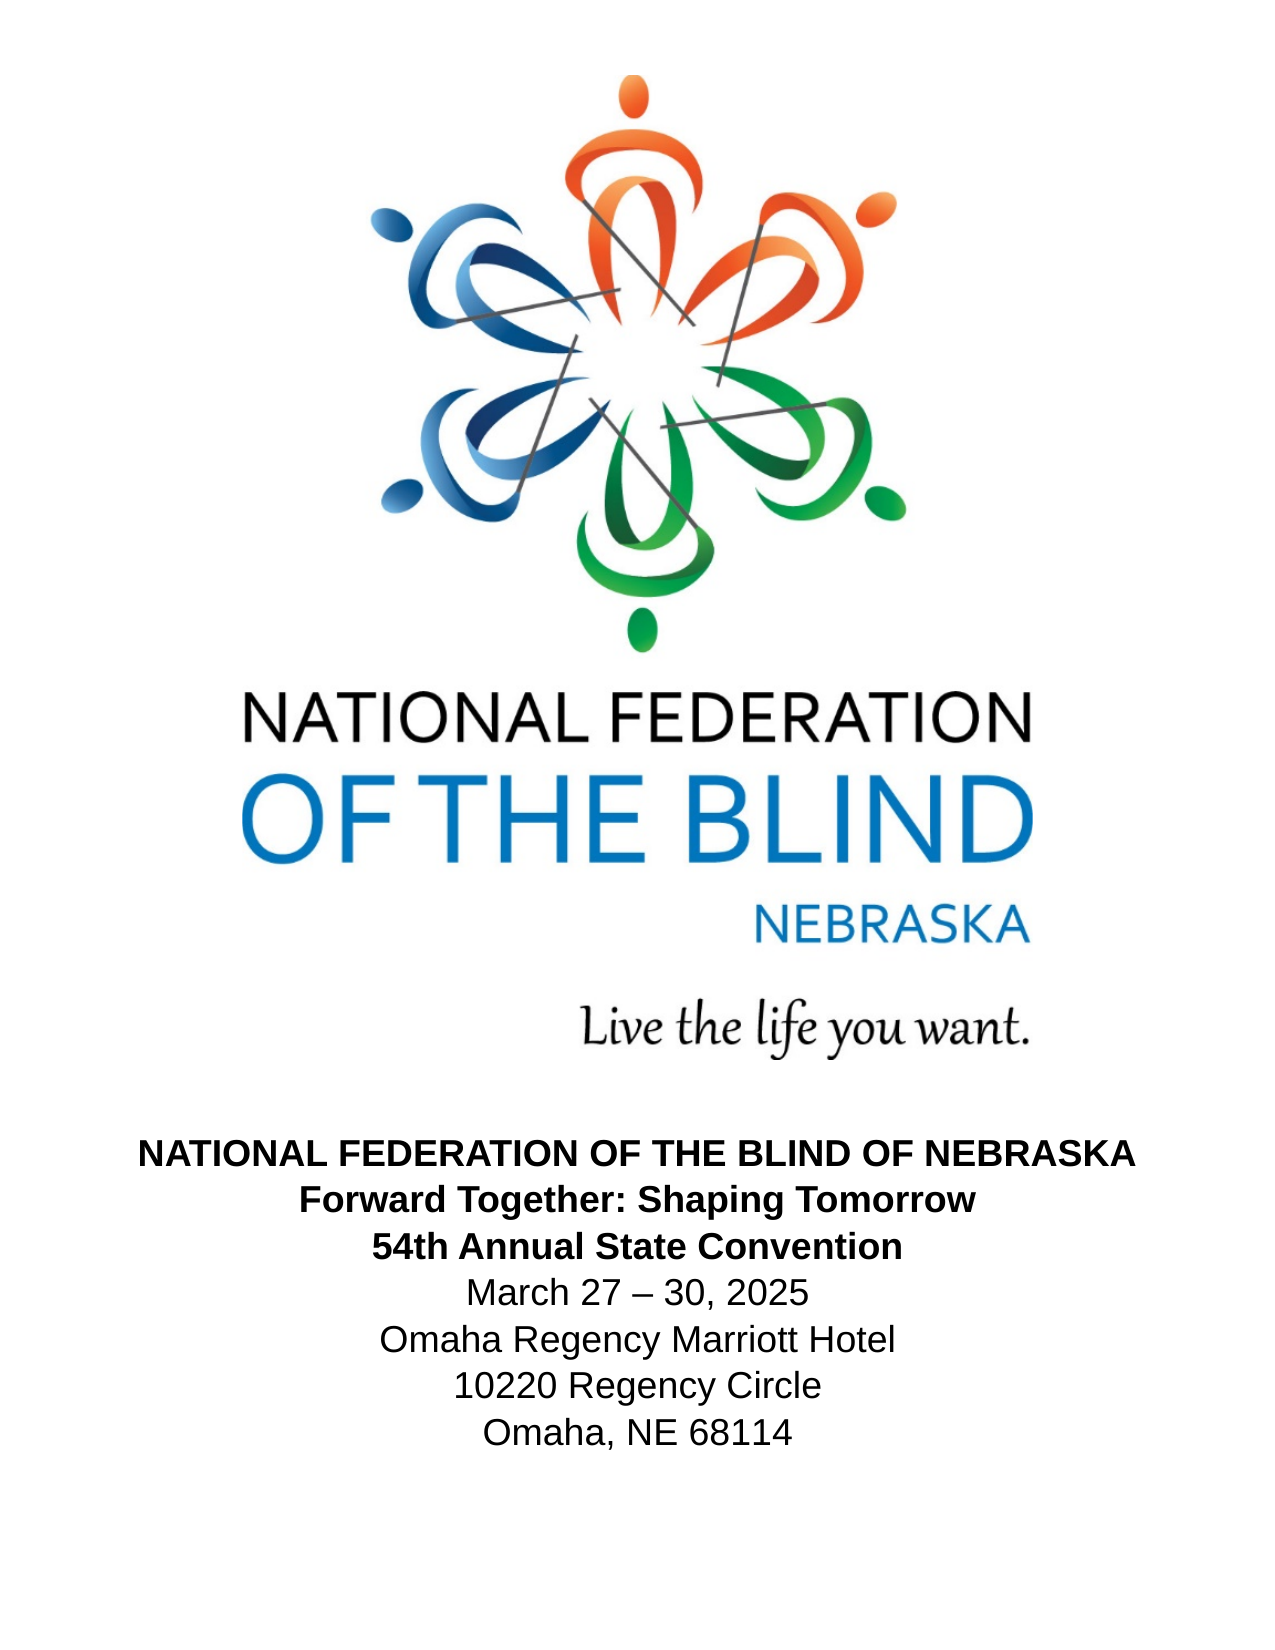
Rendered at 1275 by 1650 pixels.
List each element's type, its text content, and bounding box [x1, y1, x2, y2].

text NATIONAL FEDERATION OF THE BLIND OF NEBRASKA Forward Together: Shaping Tomorrow 54th Annual State Convention March 27 – 30, 2025 Omaha Regency Marriott Hotel 10220 Regency Circle Omaha, NE 68114 [75, 1131, 1200, 1530]
picture [242, 75, 1033, 1060]
